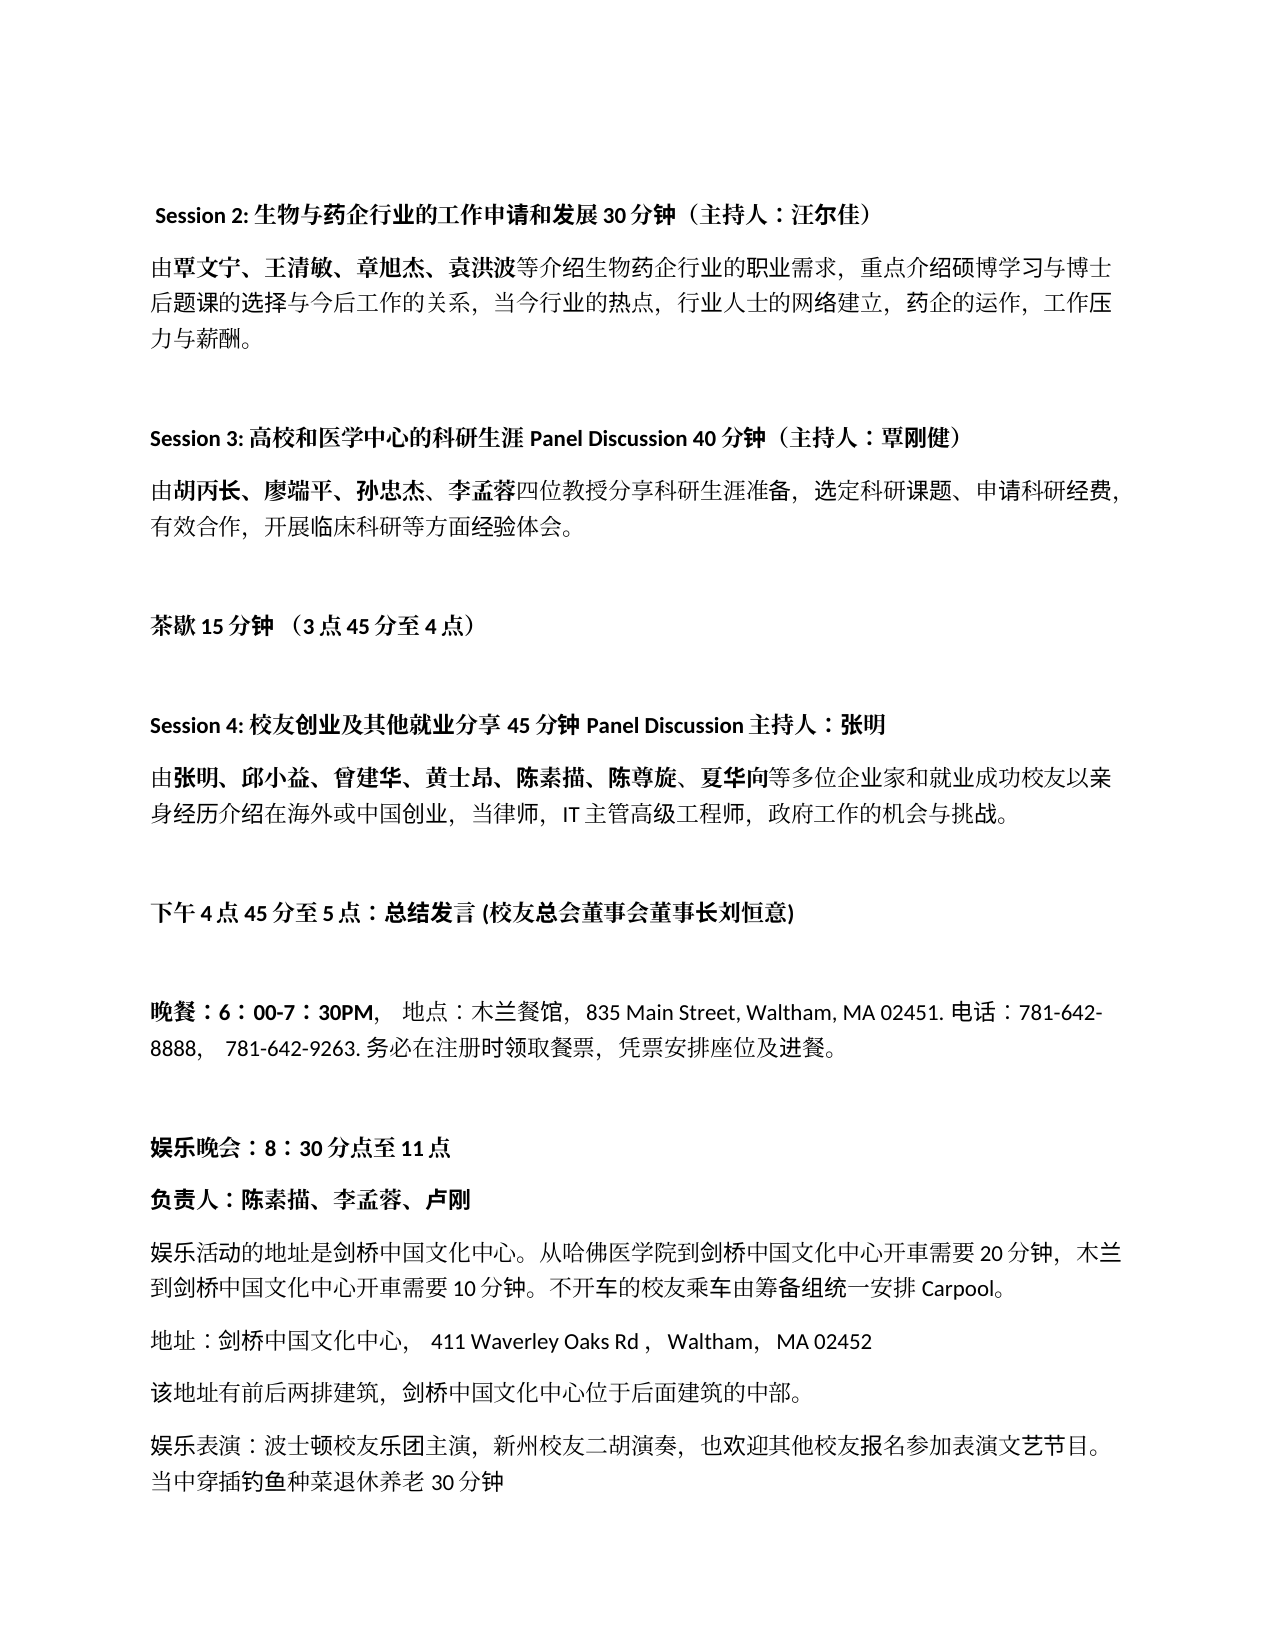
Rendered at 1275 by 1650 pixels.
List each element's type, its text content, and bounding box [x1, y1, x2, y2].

text 娱乐晚会：8：30分点至11点 [150, 1129, 1125, 1163]
text 下午4点45分至5点：总结发言 (校友总会董事会董事长刘恒意) [150, 895, 1125, 928]
text 地址：剑桥中国文化中心， 411 Waverley Oaks Rd ，Waltham，MA 02452 [150, 1323, 1125, 1356]
text Session 2: 生物与药企行业的工作申请和发展30分钟（主持人：汪尔佳） [150, 197, 1125, 230]
text 负责人：陈素描、李孟蓉、卢刚 [150, 1182, 1125, 1215]
text 由覃文宁、王清敏、章旭杰、袁洪波等介绍生物药企行业的职业需求，重点介绍硕博学习与博士后题课的选择与今后工作的关系，当今行业的热点，行业人士的网络建立，药企的运作，工作压力与薪酬。 [150, 249, 1125, 354]
text 娱乐活动的地址是剑桥中国文化中心。从哈佛医学院到剑桥中国文化中心开車需要20分钟，木兰到剑桥中国文化中心开車需要10分钟。不开车的校友乘车由筹备组统一安排 Carpool。 [150, 1234, 1125, 1303]
text Session 3: 高校和医学中心的科研生涯 Panel Discussion 40分钟（主持人：覃刚健） [150, 420, 1125, 453]
text 晚餐：6：00-7：30PM， 地点：木兰餐馆，835 Main Street, Waltham, MA 02451. 电话：781-642-8888， 781-642-9263. 务必在注册时领取餐票，凭票安排座位及进餐。 [150, 994, 1125, 1063]
text 该地址有前后两排建筑，剑桥中国文化中心位于后面建筑的中部。 [150, 1375, 1125, 1408]
text 茶歇15分钟 （3点45分至4点） [150, 608, 1125, 641]
text Session 4: 校友创业及其他就业分享 45分钟 Panel Discussion主持人：张明 [150, 707, 1125, 740]
text 由胡丙长、廖端平、孙忠杰、李孟蓉四位教授分享科研生涯准备，选定科研课题、申请科研经费，有效合作，开展临床科研等方面经验体会。 [150, 473, 1125, 542]
text 娱乐表演：波士顿校友乐团主演，新州校友二胡演奏，也欢迎其他校友报名参加表演文艺节目。当中穿插钓鱼种菜退休养老 30分钟 [150, 1428, 1125, 1497]
text 由张明、邱小益、曾建华、黄士昂、陈素描、陈尊旋、夏华向等多位企业家和就业成功校友以亲身经历介绍在海外或中国创业，当律师，IT 主管高级工程师，政府工作的机会与挑战。 [150, 760, 1125, 829]
